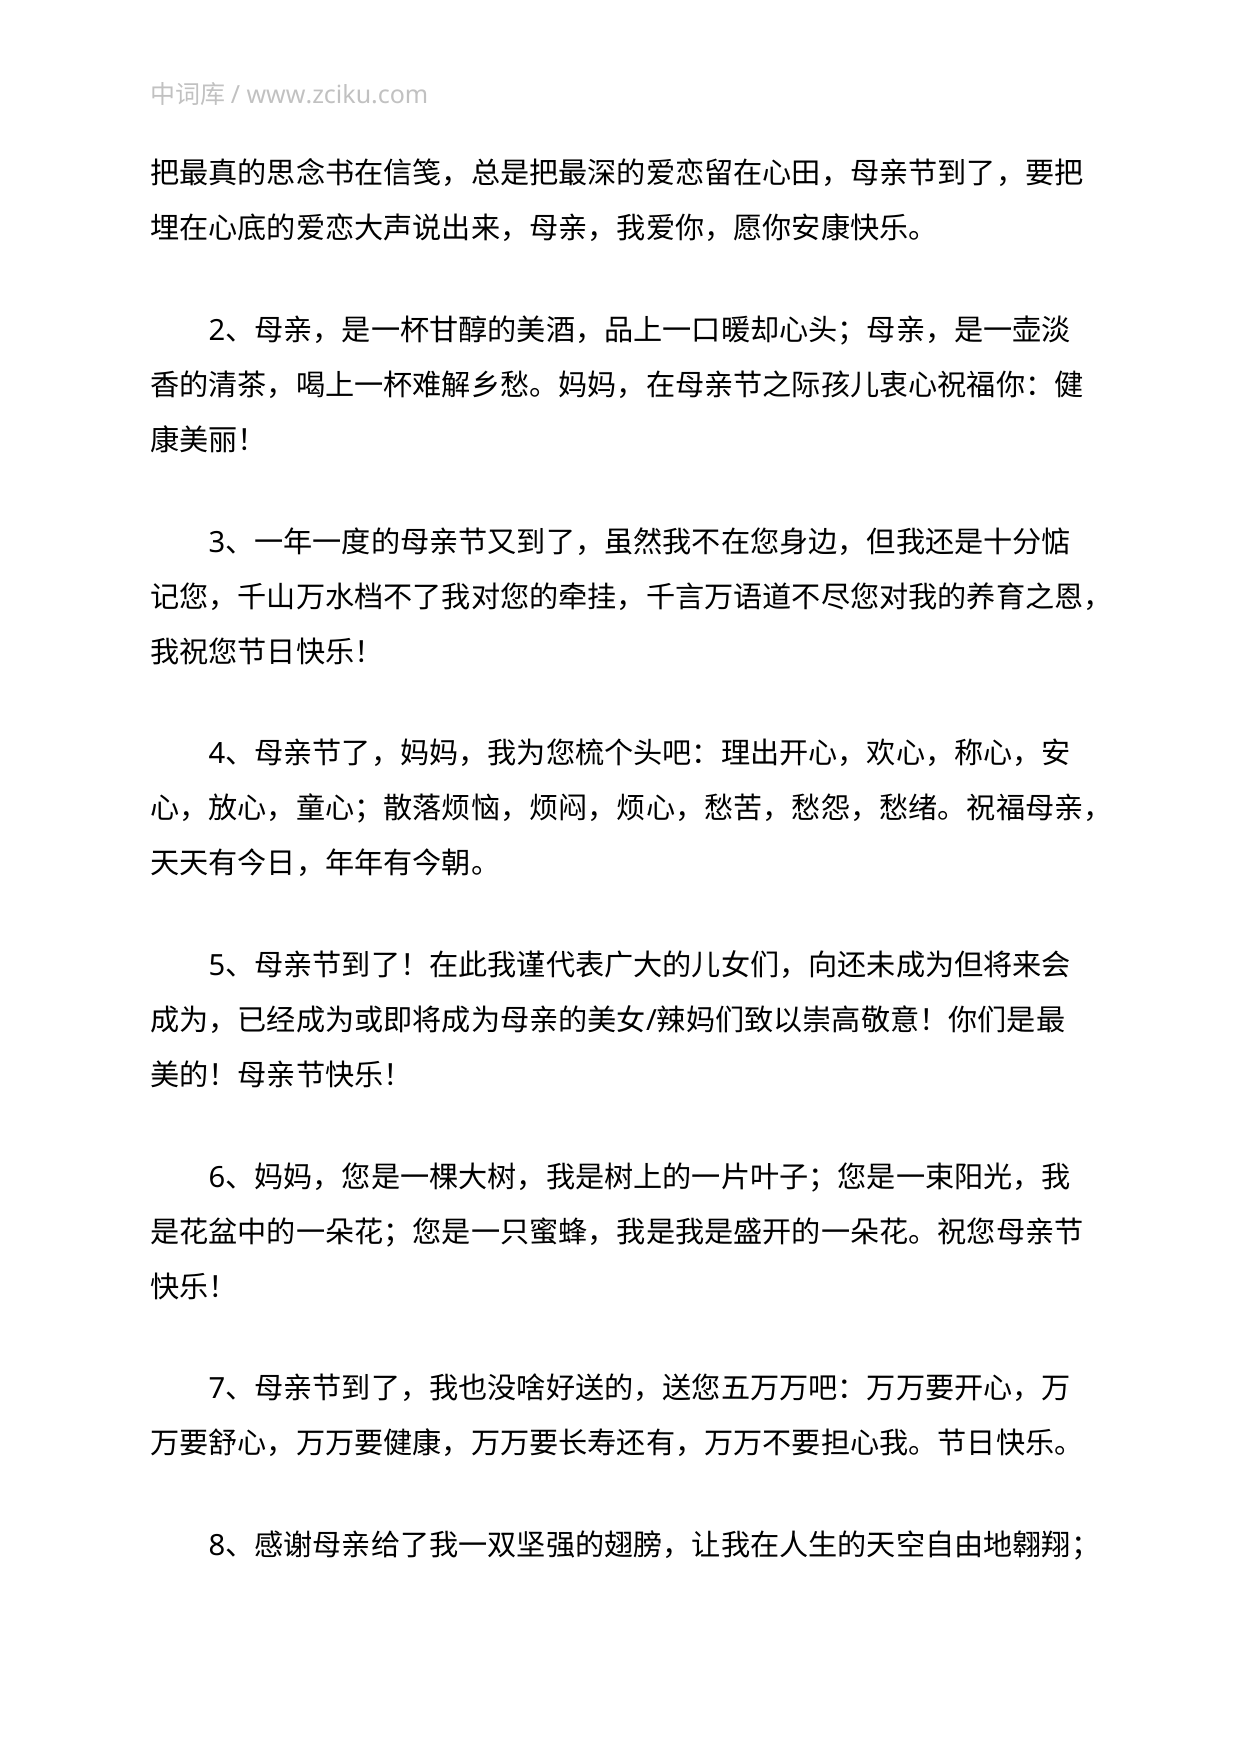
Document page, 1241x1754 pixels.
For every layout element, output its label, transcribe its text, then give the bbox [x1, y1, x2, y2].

text 6、妈妈，您是一棵大树，我是树上的一片叶子；您是一束阳光，我是花盆中的一朵花；您是一只蜜蜂，我是我是盛开的一朵花。祝您母亲节快乐！ [150, 1153, 1090, 1306]
text 4、母亲节了，妈妈，我为您梳个头吧：理出开心，欢心，称心，安心，放心，童心；散落烦恼，烦闷，烦心，愁苦，愁怨，愁绪。祝福母亲，天天有今日，年年有今朝。 [150, 730, 1090, 882]
text 3、一年一度的母亲节又到了，虽然我不在您身边，但我还是十分惦记您，千山万水档不了我对您的牵挂，千言万语道不尽您对我的养育之恩，我祝您节日快乐！ [150, 518, 1090, 671]
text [150, 150, 1090, 247]
text 5、母亲节到了！在此我谨代表广大的儿女们，向还未成为但将来会成为，已经成为或即将成为母亲的美女/辣妈们致以崇高敬意！你们是最美的！母亲节快乐！ [150, 942, 1090, 1094]
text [150, 1522, 1090, 1564]
text 7、母亲节到了，我也没啥好送的，送您五万万吧：万万要开心，万万要舒心，万万要健康，万万要长寿还有，万万不要担心我。节日快乐。 [150, 1365, 1090, 1462]
text 2、母亲，是一杯甘醇的美酒，品上一口暖却心头；母亲，是一壶淡香的清茶，喝上一杯难解乡愁。妈妈，在母亲节之际孩儿衷心祝福你：健康美丽！ [150, 307, 1090, 459]
